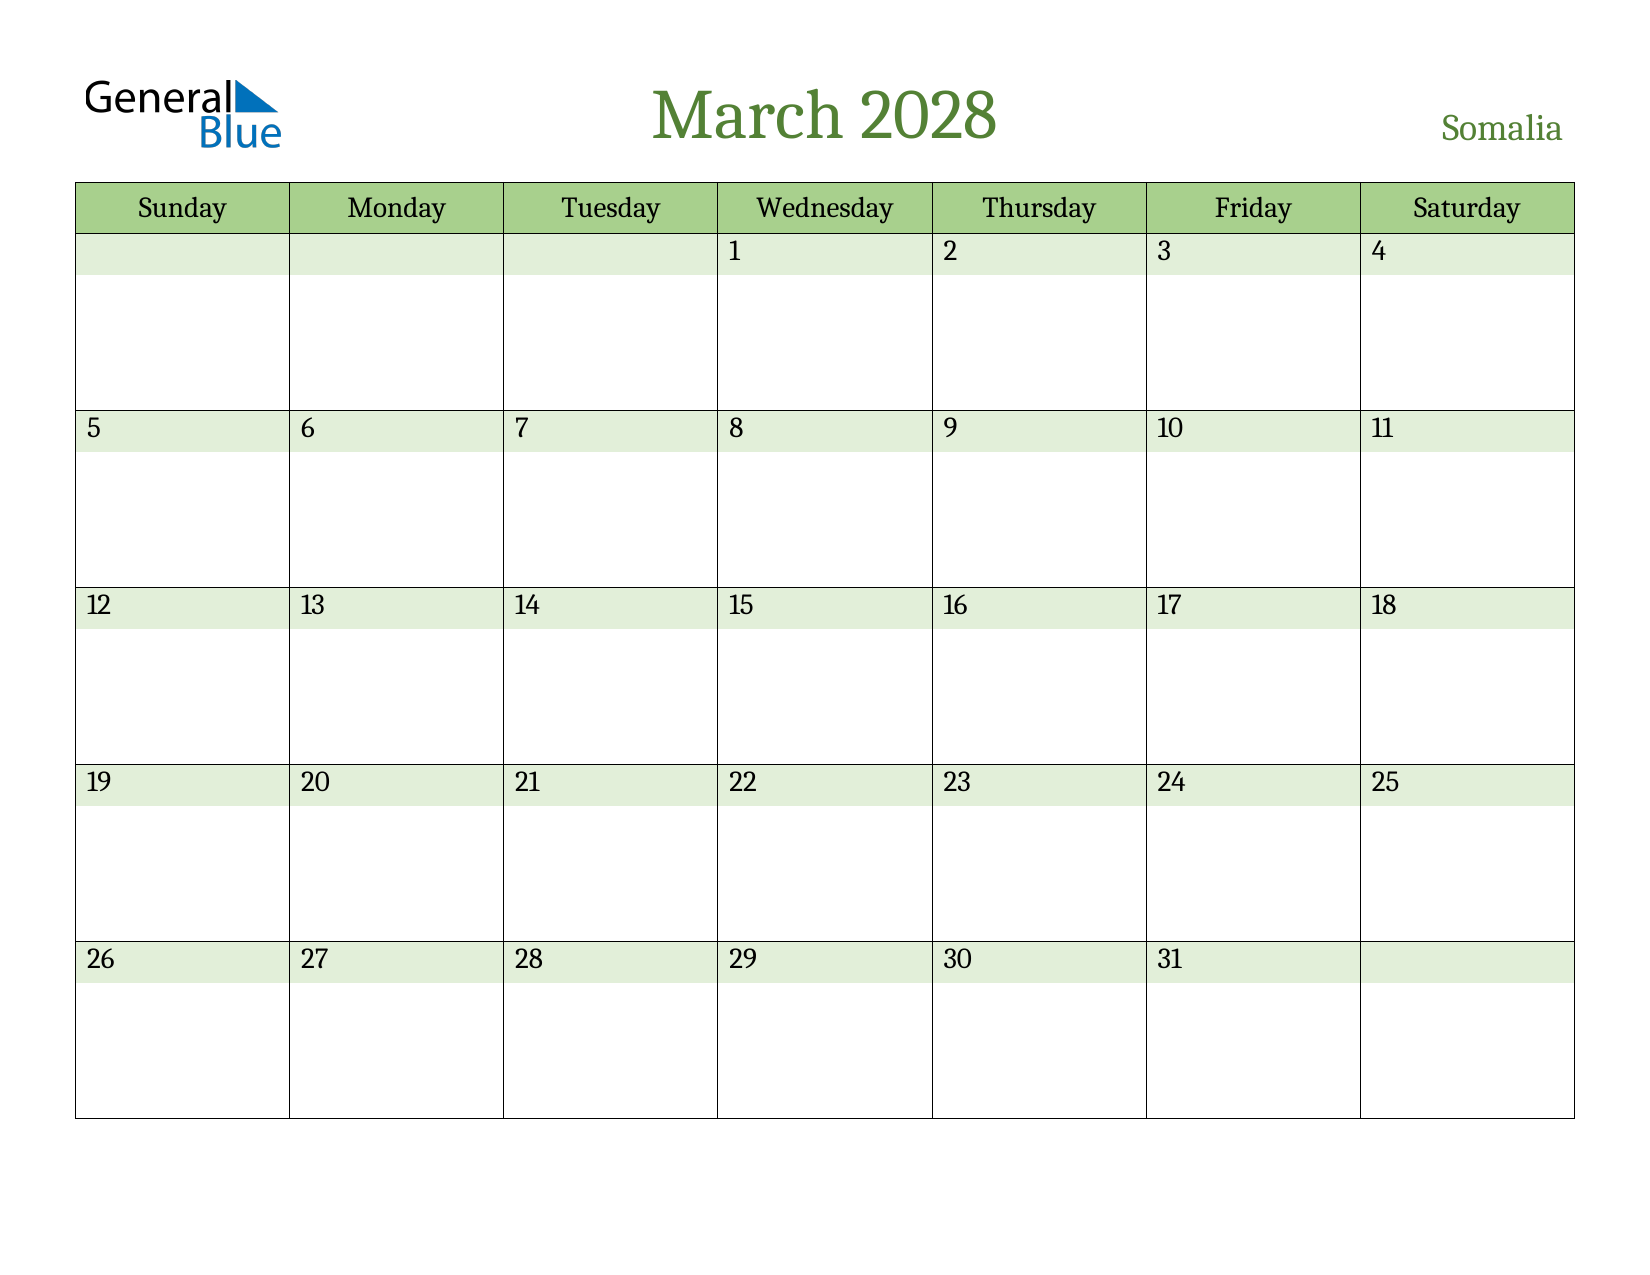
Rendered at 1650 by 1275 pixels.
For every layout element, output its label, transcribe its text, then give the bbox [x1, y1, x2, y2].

table_cell [718, 629, 932, 764]
table_cell 19 [76, 765, 289, 806]
table_cell [933, 452, 1146, 587]
table_cell Sunday [76, 183, 289, 233]
table_cell 11 [1361, 411, 1574, 452]
table_header Somalia [1146, 75, 1574, 182]
table_cell Wednesday [718, 183, 932, 233]
table_cell [504, 983, 717, 1118]
table_cell 21 [504, 765, 717, 806]
table_cell [76, 629, 289, 764]
table_cell 29 [718, 942, 932, 983]
table_cell 20 [290, 765, 503, 806]
table_cell 3 [1147, 234, 1360, 275]
table_cell [504, 275, 717, 410]
table_cell 4 [1361, 234, 1574, 275]
table_cell [76, 983, 289, 1118]
table_cell [290, 629, 503, 764]
table_cell 8 [718, 411, 932, 452]
table_cell 1 [718, 234, 932, 275]
table_cell [290, 806, 503, 941]
table_cell 30 [933, 942, 1146, 983]
table_cell Tuesday [504, 183, 717, 233]
table_cell 2 [933, 234, 1146, 275]
table_cell Monday [290, 183, 503, 233]
table_cell 9 [933, 411, 1146, 452]
table_cell [76, 806, 289, 941]
table_cell [1361, 806, 1574, 941]
table_cell 18 [1361, 588, 1574, 629]
table_cell [290, 983, 503, 1118]
table_cell [1361, 942, 1574, 983]
table_cell [76, 452, 289, 587]
table_cell [718, 452, 932, 587]
table_cell 16 [933, 588, 1146, 629]
table_cell 28 [504, 942, 717, 983]
table_cell [933, 983, 1146, 1118]
table_cell 6 [290, 411, 503, 452]
table_header March 2028 [504, 75, 1146, 182]
table_cell [1147, 806, 1360, 941]
table_cell 17 [1147, 588, 1360, 629]
table_cell [76, 275, 289, 410]
table_cell 25 [1361, 765, 1574, 806]
table_cell [504, 234, 717, 275]
table_cell [1361, 452, 1574, 587]
table_cell [504, 629, 717, 764]
table_cell 22 [718, 765, 932, 806]
table_cell [718, 275, 932, 410]
table_cell Friday [1147, 183, 1360, 233]
table_cell 26 [76, 942, 289, 983]
table_cell [1147, 629, 1360, 764]
table_cell 10 [1147, 411, 1360, 452]
table_cell [718, 806, 932, 941]
table_cell 13 [290, 588, 503, 629]
table_header [76, 75, 503, 182]
table_cell 24 [1147, 765, 1360, 806]
table_cell 23 [933, 765, 1146, 806]
table_cell [504, 806, 717, 941]
table_cell Thursday [933, 183, 1146, 233]
table_cell 7 [504, 411, 717, 452]
table_cell [933, 806, 1146, 941]
table_cell [504, 452, 717, 587]
table_cell [290, 452, 503, 587]
table_cell [1361, 629, 1574, 764]
table_cell [290, 234, 503, 275]
table_cell [76, 234, 289, 275]
table_cell [718, 983, 932, 1118]
table_cell 31 [1147, 942, 1360, 983]
table_cell 5 [76, 411, 289, 452]
table_cell [933, 629, 1146, 764]
table_cell Saturday [1361, 183, 1574, 233]
table_cell [1361, 983, 1574, 1118]
table_cell 12 [76, 588, 289, 629]
table_cell 15 [718, 588, 932, 629]
table_cell [1361, 275, 1574, 410]
table_cell 14 [504, 588, 717, 629]
table_cell [933, 275, 1146, 410]
table_cell [290, 275, 503, 410]
table_cell 27 [290, 942, 503, 983]
table_cell [1147, 452, 1360, 587]
table_cell [1147, 983, 1360, 1118]
table_cell [1147, 275, 1360, 410]
picture [86, 80, 281, 148]
